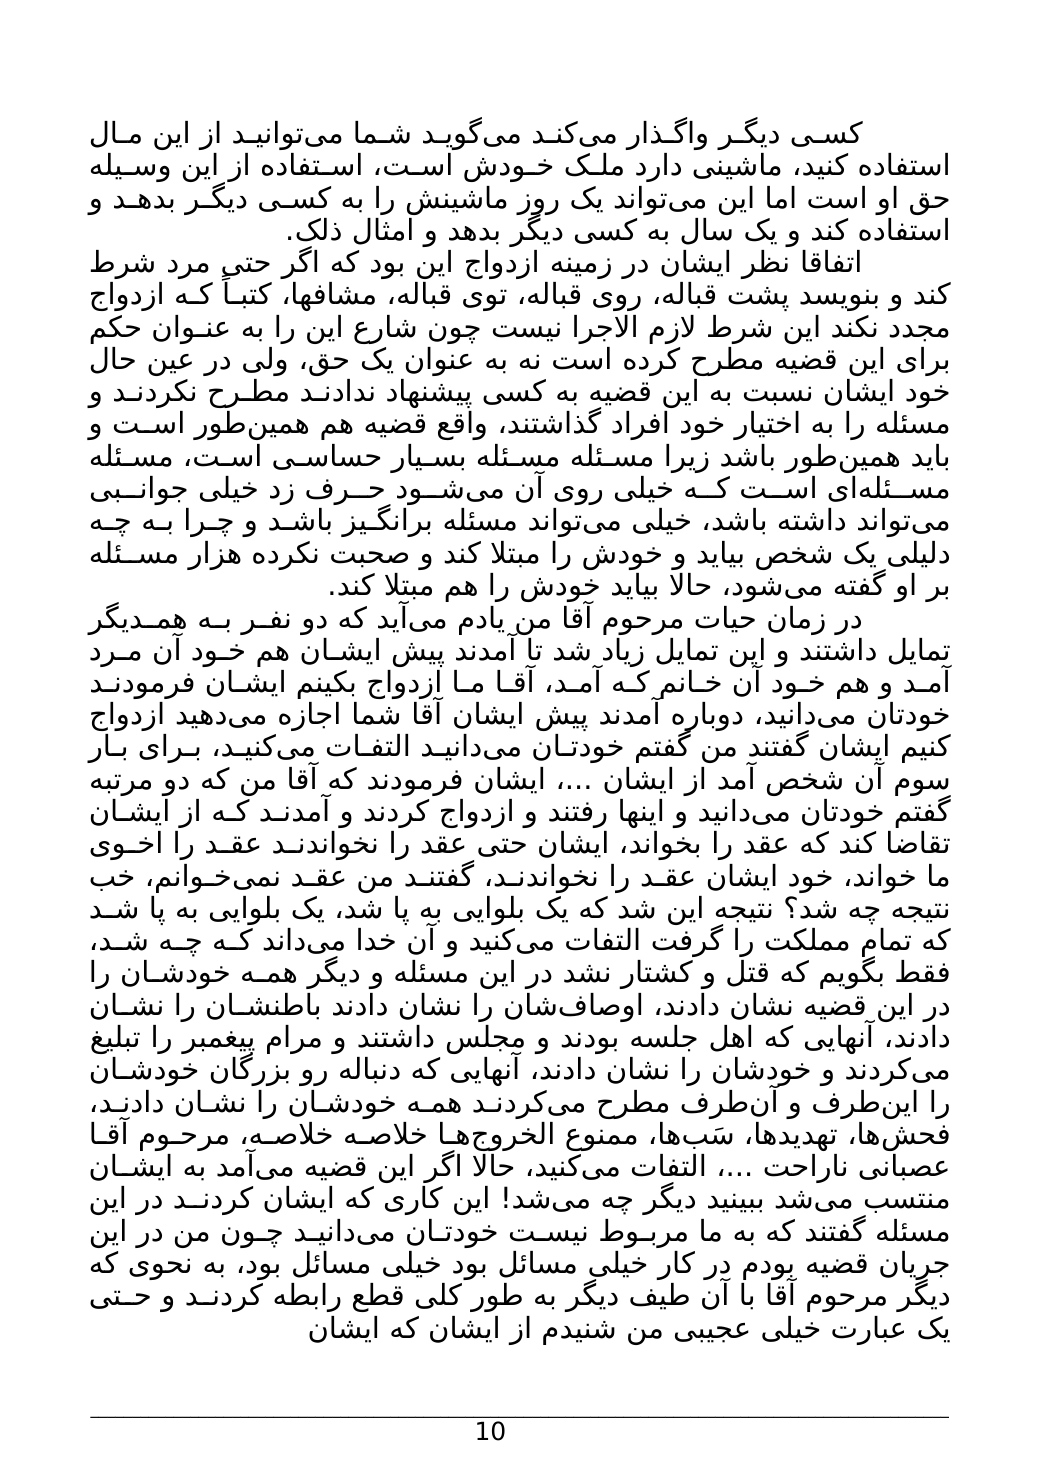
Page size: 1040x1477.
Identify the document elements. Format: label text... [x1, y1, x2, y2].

text اتفاقا نظر ایشان در زمینه ازدواج این بود که اگر حتی مرد شرط کند و بنویسد پشت قباله، روی قباله، توی قباله، مشافها، کتباً که ازدواج مجدد نکند این شرط لازم الاجرا نیست چون شارع این را به عنوان حکم برای این قضیه مطرح کرده است نه به عنوان یک حق، ولی در عین حال خود ایشان نسبت به این قضیه به کسی پیشنهاد ندادند مطرح نکردند و مسئله را به اختیار خود افراد گذاشتند، واقع قضیه هم همین‌طور است و باید همین‌طور باشد زیرا مسئله مسئله بسیار حساسی است، مسئله مسئله‌ای است که خیلی روی آن می‌شود حرف زد خیلی جوانبی می‌تواند داشته باشد، خیلی می‌تواند مسئله برانگیز باشد و چرا به چه دلیلی یک شخص بیاید و خودش را مبتلا کند و صحبت نکرده هزار مسئله بر او گفته می‌شود، حالا بیاید خودش را هم مبتلا کند. [89, 247, 951, 602]
text کسی دیگر واگذار می‌کند می‌گوید شما می‌توانید از این مال استفاده کنید، ماشینی دارد ملک خودش است، استفاده از این وسیله حق او است اما این می‌تواند یک روز ماشینش را به کسی دیگر بدهد و استفاده کند و یک سال به کسی دیگر بدهد و امثال ذلک. [89, 118, 951, 247]
text در زمان حیات مرحوم آقا من یادم می‌آید که دو نفر به همدیگر تمایل داشتند و این تمایل زیاد شد تا آمدند پیش ایشان هم خود آن مرد آمد و هم خود آن خانم که آمد، آقا ما ازدواج بکینم ایشان فرمودند خودتان می‌دانید، دوباره آمدند پیش ایشان آقا شما اجازه می‌دهید ازدواج کنیم ایشان گفتند من گفتم خودتان می‌دانید التفات می‌کنید، برای بار سوم آن شخص آمد از ایشان ...، ایشان فرمودند که آقا من که دو مرتبه گفتم خودتان می‌دانید و اینها رفتند و ازدواج کردند و آمدند که از ایشان تقاضا کند که عقد را بخواند، ایشان حتی عقد را نخواندند عقد را اخوی ما خواند، خود ایشان عقد را نخواندند، گفتند من عقد نمی‌خوانم، خب نتیجه چه شد؟ نتیجه این شد که یک بلوایی به پا شد، یک بلوایی به پا شد که تمام مملکت را گرفت التفات می‌کنید و آن خدا می‌داند که چه شد، فقط بگویم که قتل و کشتار نشد در این مسئله و دیگر همه خودشان را در این قضیه نشان دادند، اوصاف‌شان را نشان دادند باطنشان را نشان دادند، آنهایی که اهل جلسه بودند و مجلس داشتند و مرام پیغمبر را تبلیغ می‌کردند و خودشان را نشان دادند، آنهایی که دنباله رو بزرگان خودشان را این‌طرف و آن‌طرف مطرح می‌کردند همه خودشان را نشان دادند، فحش‌ها، تهدیدها، سَب‌ها، ممنوع الخروج‌ها خلاصه خلاصه، مرحوم آقا عصبانی ناراحت ...، التفات می‌کنید، حالا اگر این قضیه می‌آمد به ایشان منتسب می‌شد ببینید دیگر چه می‌شد! این کاری که ایشان کردند در این مسئله گفتند که به ما مربوط نیست خودتان می‌دانید چون من در این جریان قضیه بودم در کار خیلی مسائل بود خیلی مسائل بود، به نحوی که دیگر مرحوم آقا با آن طیف دیگر به طور کلی قطع رابطه کردند و حتی یک عبارت خیلی عجیبی من شنیدم از ایشان که ایشان‌ [89, 602, 951, 1345]
